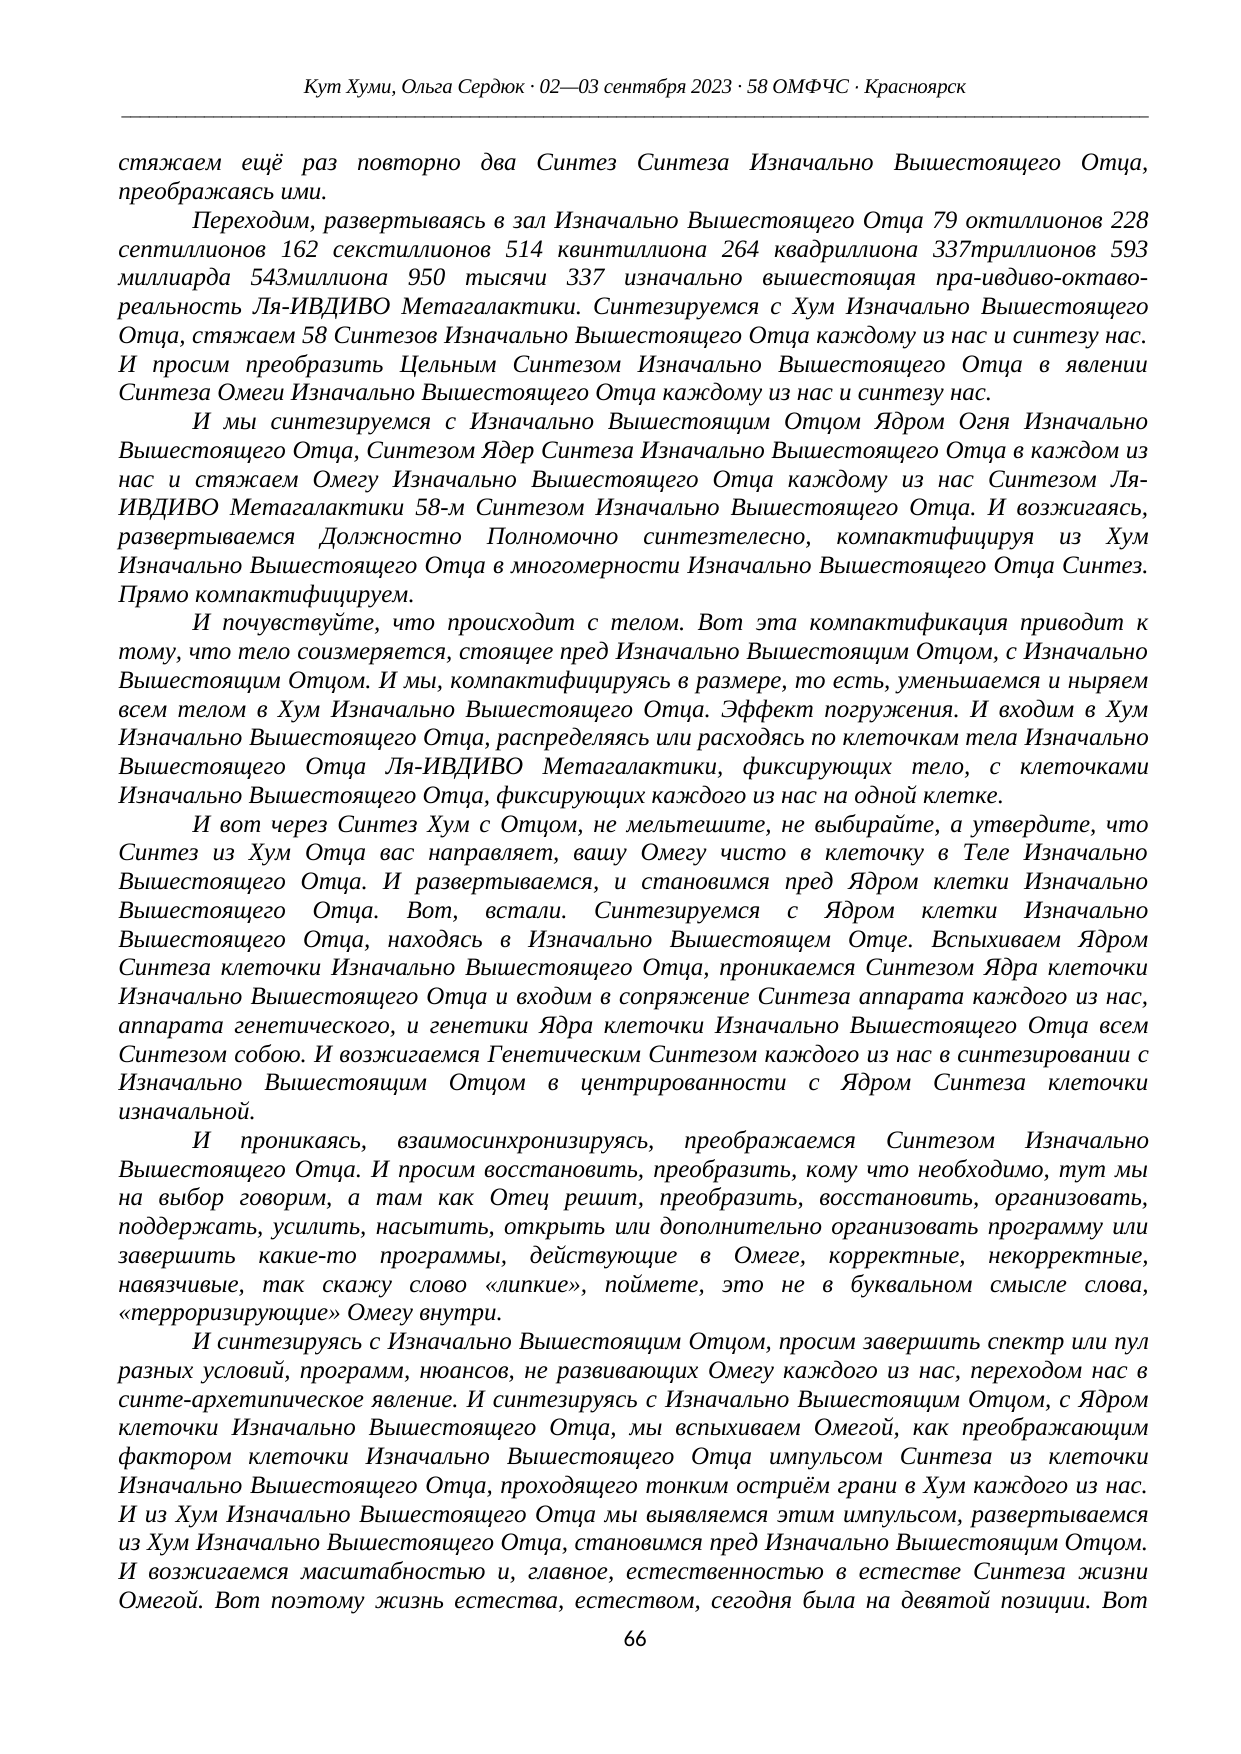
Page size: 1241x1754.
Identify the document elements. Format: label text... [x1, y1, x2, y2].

text И проникаясь, взаимосинхронизируясь, преображаемся Синтезом Изначально Вышестоящего Отца. И просим восстановить, преобразить, кому что необходимо, тут мы на выбор говорим, а там как Отец решит, преобразить, восстановить, организовать, поддержать, усилить, насытить, открыть или дополнительно организовать программу или завершить какие-то программы, действующие в Омеге, корректные, некорректные, навязчивые, так скажу слово «липкие», поймете, это не в буквальном смысле слова, «терроризирующие» Омегу внутри. [118, 1125, 1152, 1326]
text Переходим, развертываясь в зал Изначально Вышестоящего Отца 79 октиллионов 228 септиллионов 162 секстиллионов 514 квинтиллиона 264 квадриллиона 337триллионов 593 миллиарда 543миллиона 950 тысячи 337 изначально вышестоящая пра-ивдиво-октаво-реальность Ля-ИВДИВО Метагалактики. Синтезируемся с Хум Изначально Вышестоящего Отца, стяжаем 58 Синтезов Изначально Вышестоящего Отца каждому из нас и синтезу нас. И просим преобразить Цельным Синтезом Изначально Вышестоящего Отца в явлении Синтеза Омеги Изначально Вышестоящего Отца каждому из нас и синтезу нас. [118, 205, 1152, 406]
text И вот через Синтез Хум с Отцом, не мельтешите, не выбирайте, а утвердите, что Синтез из Хум Отца вас направляет, вашу Омегу чисто в клеточку в Теле Изначально Вышестоящего Отца. И развертываемся, и становимся пред Ядром клетки Изначально Вышестоящего Отца. Вот, встали. Синтезируемся с Ядром клетки Изначально Вышестоящего Отца, находясь в Изначально Вышестоящем Отце. Вспыхиваем Ядром Синтеза клеточки Изначально Вышестоящего Отца, проникаемся Синтезом Ядра клеточки Изначально Вышестоящего Отца и входим в сопряжение Синтеза аппарата каждого из нас, аппарата генетического, и генетики Ядра клеточки Изначально Вышестоящего Отца всем Синтезом собою. И возжигаемся Генетическим Синтезом каждого из нас в синтезировании с Изначально Вышестоящим Отцом в центрированности с Ядром Синтеза клеточки изначальной. [118, 809, 1152, 1125]
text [118, 1326, 1152, 1614]
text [118, 147, 1152, 205]
text И почувствуйте, что происходит с телом. Вот эта компактификация приводит к тому, что тело соизмеряется, стоящее пред Изначально Вышестоящим Отцом, с Изначально Вышестоящим Отцом. И мы, компактифицируясь в размере, то есть, уменьшаемся и ныряем всем телом в Хум Изначально Вышестоящего Отца. Эффект погружения. И входим в Хум Изначально Вышестоящего Отца, распределяясь или расходясь по клеточкам тела Изначально Вышестоящего Отца Ля-ИВДИВО Метагалактики, фиксирующих тело, с клеточками Изначально Вышестоящего Отца, фиксирующих каждого из нас на одной клетке. [118, 607, 1152, 809]
text И мы синтезируемся с Изначально Вышестоящим Отцом Ядром Огня Изначально Вышестоящего Отца, Синтезом Ядер Синтеза Изначально Вышестоящего Отца в каждом из нас и стяжаем Омегу Изначально Вышестоящего Отца каждому из нас Синтезом Ля-ИВДИВО Метагалактики 58-м Синтезом Изначально Вышестоящего Отца. И возжигаясь, развертываемся Должностно Полномочно синтезтелесно, компактифицируя из Хум Изначально Вышестоящего Отца в многомерности Изначально Вышестоящего Отца Синтез. Прямо компактифицируем. [118, 406, 1152, 607]
